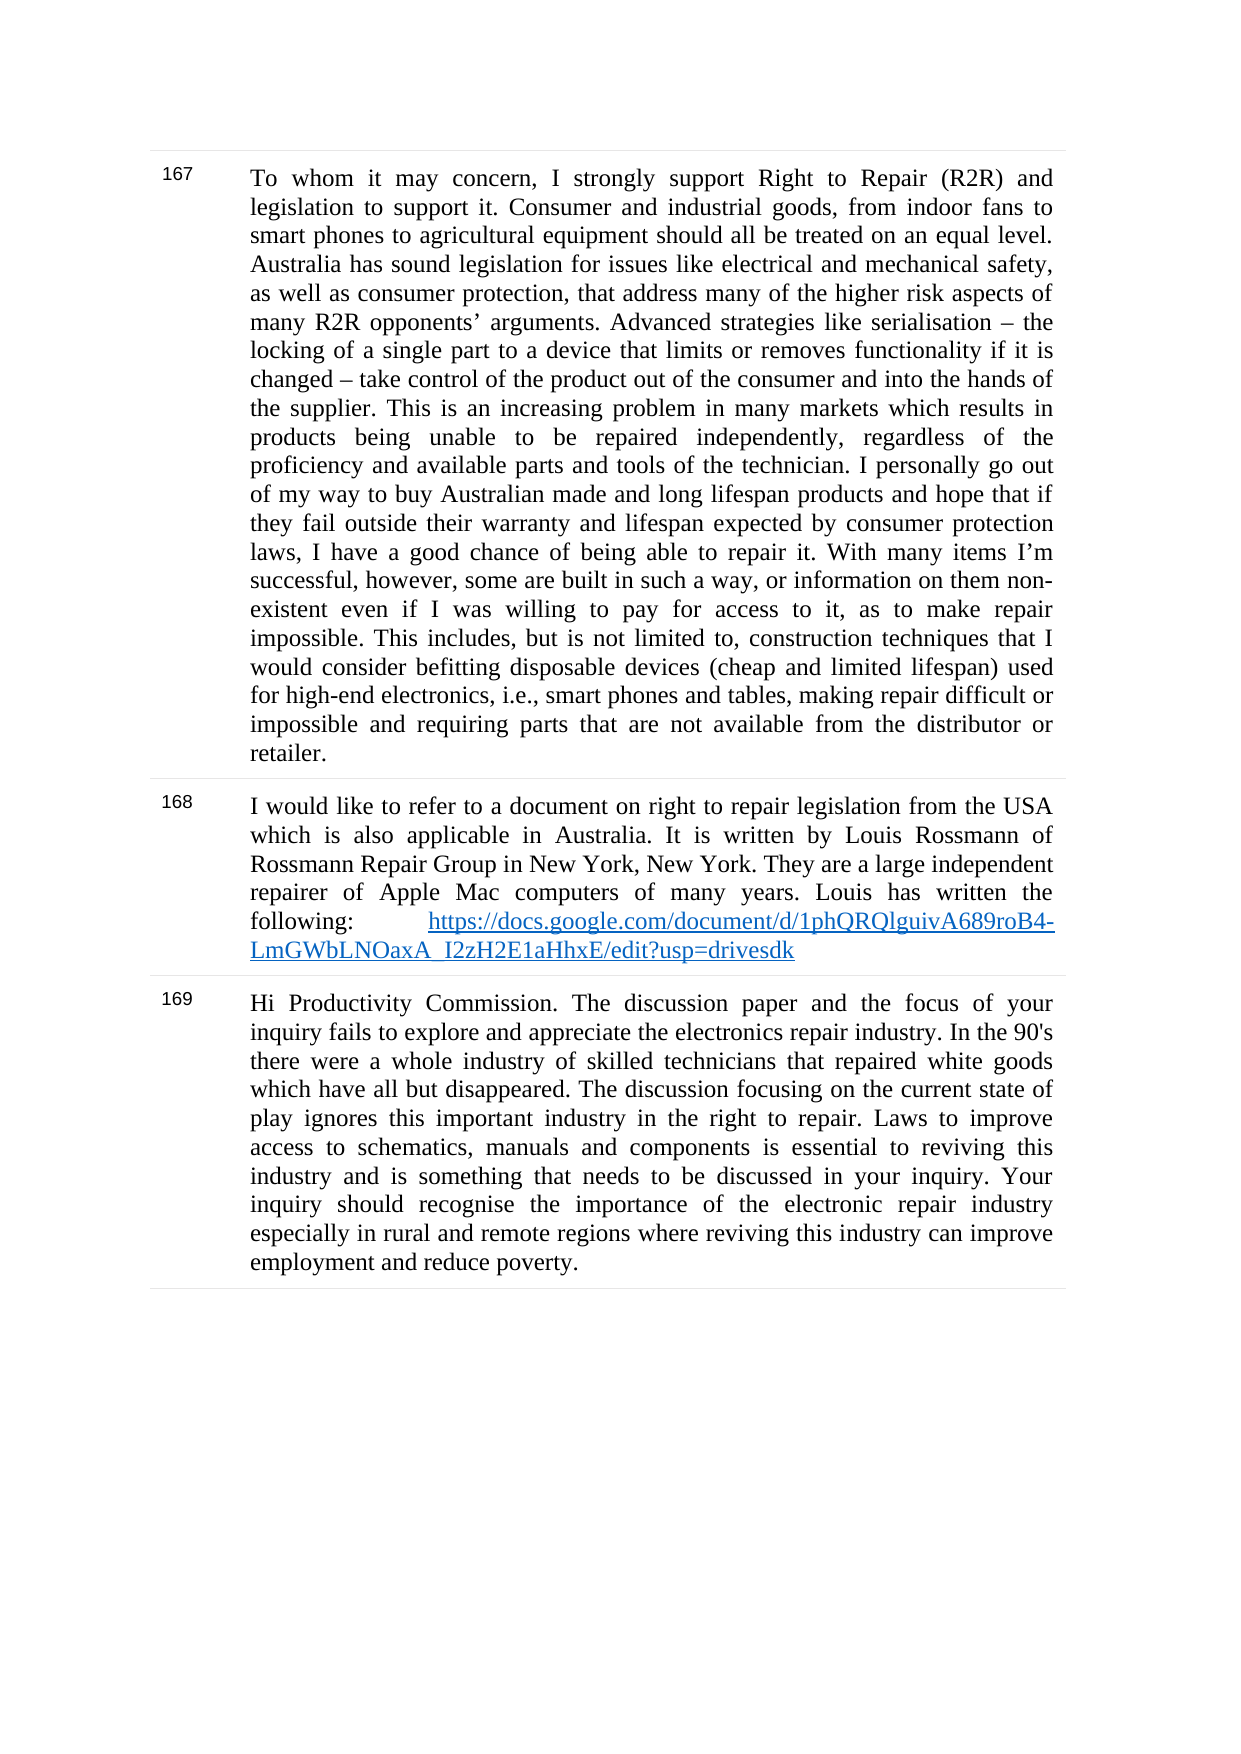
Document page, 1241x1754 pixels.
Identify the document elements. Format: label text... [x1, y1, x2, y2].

table_cell Hi Productivity Commission. The discussion paper and the focus of your inquiry fails to explore and appreciate the electronics repair industry. In the 90's there were a whole industry of skilled technicians that repaired white goods which have all but disappeared. The discussion focusing on the current state of play ignores this important industry in the right to repair. Laws to improve access to schematics, manuals and components is essential to reviving this industry and is something that needs to be discussed in your inquiry. Your inquiry should recognise the importance of the electronic repair industry especially in rural and remote regions where reviving this industry can improve employment and reduce poverty. [239, 976, 1066, 1287]
table_cell To whom it may concern, I strongly support Right to Repair (R2R) and legislation to support it. Consumer and industrial goods, from indoor fans to smart phones to agricultural equipment should all be treated on an equal level. Australia has sound legislation for issues like electrical and mechanical safety, as well as consumer protection, that address many of the higher risk aspects of many R2R opponents’ arguments. Advanced strategies like serialisation – the locking of a single part to a device that limits or removes functionality if it is changed – take control of the product out of the consumer and into the hands of the supplier. This is an increasing problem in many markets which results in products being unable to be repaired independently, regardless of the proficiency and available parts and tools of the technician. I personally go out of my way to buy Australian made and long lifespan products and hope that if they fail outside their warranty and lifespan expected by consumer protection laws, I have a good chance of being able to repair it. With many items I’m successful, however, some are built in such a way, or information on them non-existent even if I was willing to pay for access to it, as to make repair impossible. This includes, but is not limited to, construction techniques that I would consider befitting disposable devices (cheap and limited lifespan) used for high-end electronics, i.e., smart phones and tables, making repair difficult or impossible and requiring parts that are not available from the distributor or retailer. [239, 151, 1066, 778]
table_cell 169 [150, 976, 238, 1287]
table_cell I would like to refer to a document on right to repair legislation from the USA which is also applicable in Australia. It is written by Louis Rossmann of Rossmann Repair Group in New York, New York. They are a large independent repairer of Apple Mac computers of many years. Louis has written the following: https://docs.google.com/document/d/1phQRQlguivA689roB4-LmGWbLNOaxA_I2zH2E1aHhxE/edit?usp=drivesdk [239, 779, 1066, 975]
table_cell 168 [150, 779, 238, 975]
table_cell 167 [150, 151, 238, 778]
